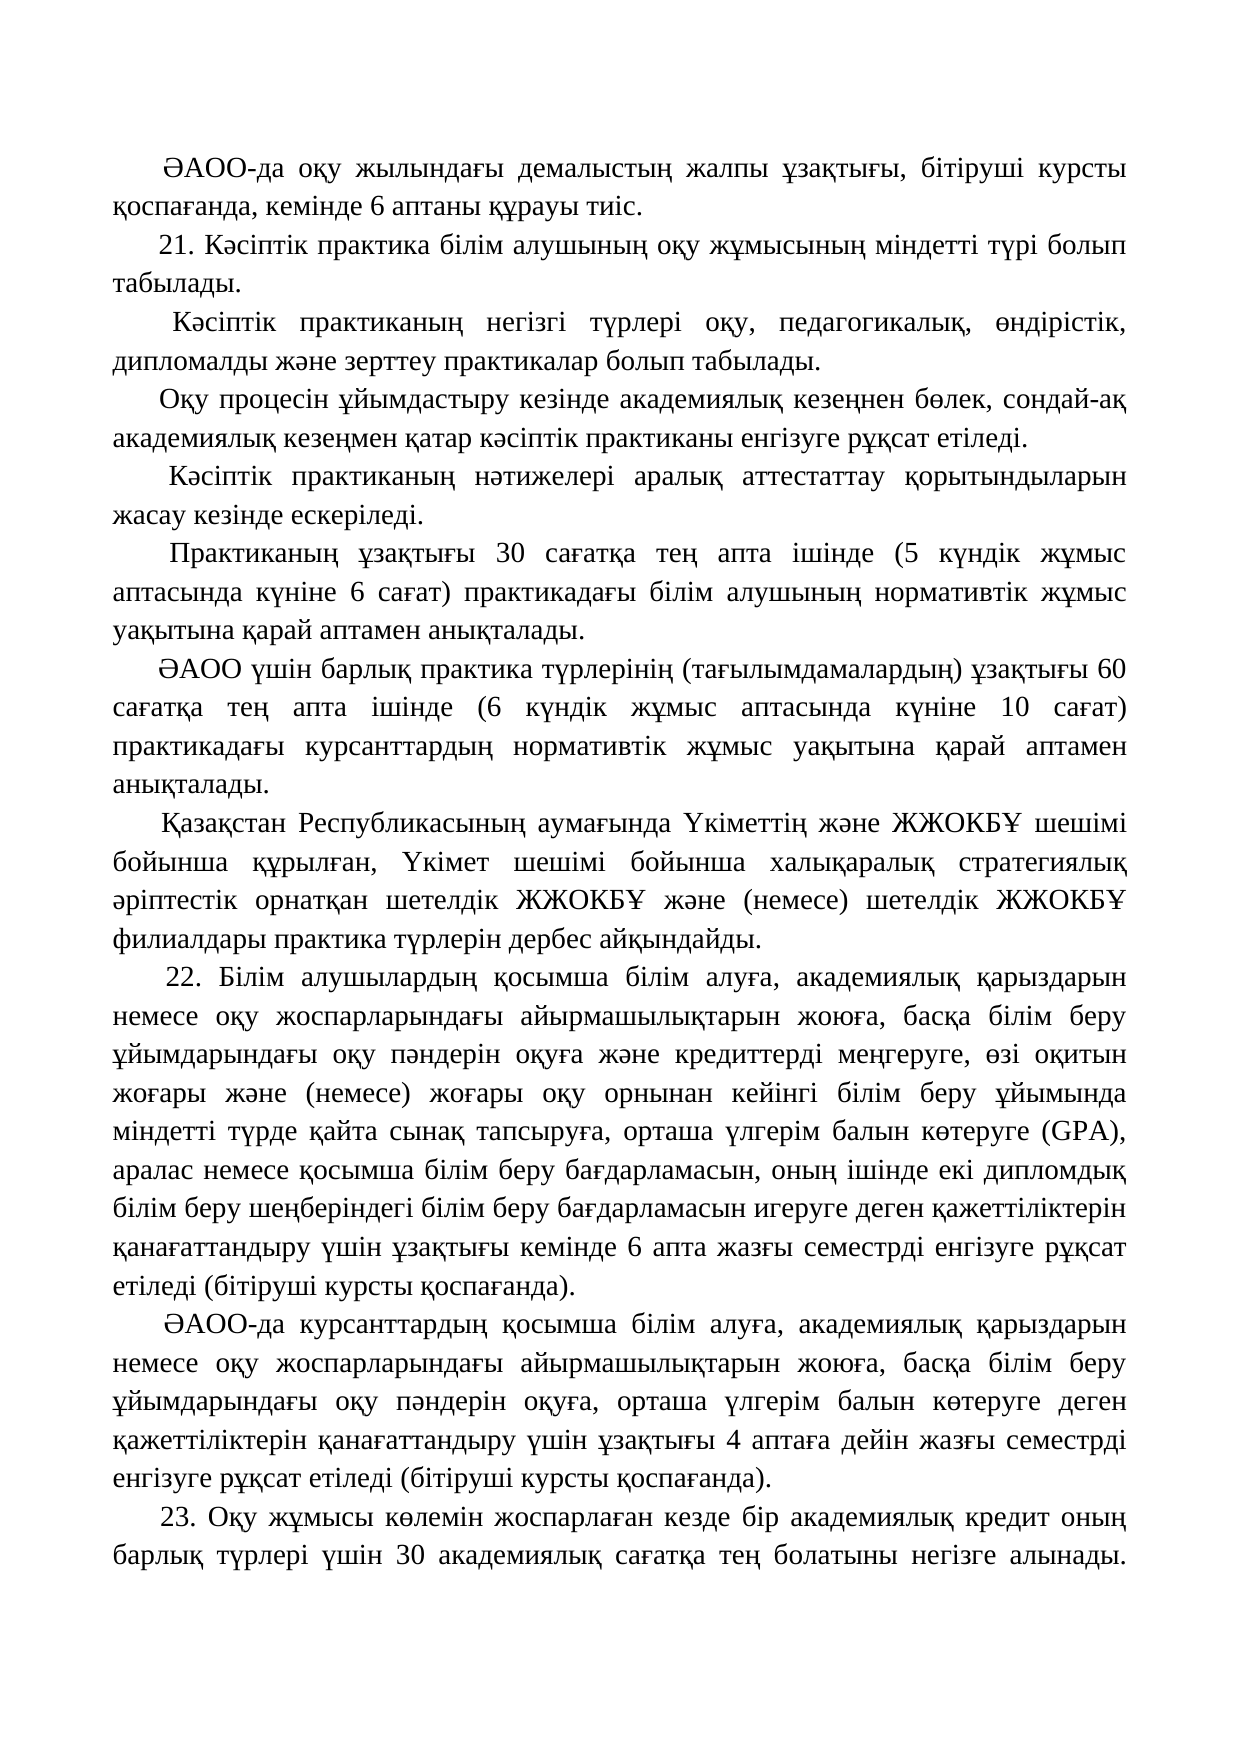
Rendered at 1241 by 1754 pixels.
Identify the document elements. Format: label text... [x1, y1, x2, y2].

text Практиканың ұзақтығы 30 сағатқа тең апта ішінде (5 күндік жұмыс аптасында күніне 6 сағат) практикадағы білім алушының нормативтік жұмыс уақытына қарай аптамен анықталады. [112, 535, 1128, 646]
text Кәсіптік практиканың негізгі түрлері оқу, педагогикалық, өндірістік, дипломалды және зерттеу практикалар болып табылады. [112, 304, 1128, 376]
text 22. Білім алушылардың қосымша білім алуға, академиялық қарыздарын немесе оқу жоспарларындағы айырмашылықтарын жоюға, басқа білім беру ұйымдарындағы оқу пәндерін оқуға және кредиттерді меңгеруге, өзі оқитын жоғары және (немесе) жоғары оқу орнынан кейінгі білім беру ұйымында міндетті түрде қайта сынақ тапсыруға, орташа үлгерім балын көтеруге (GPA), аралас немесе қосымша білім беру бағдарламасын, оның ішінде екі дипломдық білім беру шеңберіндегі білім беру бағдарламасын игеруге деген қажеттіліктерін қанағаттандыру үшін ұзақтығы кемінде 6 апта жазғы семестрді енгізуге рұқсат етіледі (бітіруші курсты қоспағанда). [112, 959, 1128, 1301]
text ӘАОО-да курсанттардың қосымша білім алуға, академиялық қарыздарын немесе оқу жоспарларындағы айырмашылықтарын жоюға, басқа білім беру ұйымдарындағы оқу пәндерін оқуға, орташа үлгерім балын көтеруге деген қажеттіліктерін қанағаттандыру үшін ұзақтығы 4 аптаға дейін жазғы семестрді енгізуге рұқсат етіледі (бітіруші курсты қоспағанда). [112, 1306, 1128, 1494]
text Кәсіптік практиканың нәтижелері аралық аттестаттау қорытындыларын жасау кезінде ескеріледі. [112, 458, 1128, 530]
text ӘАОО-да оқу жылындағы демалыстың жалпы ұзақтығы, бітіруші курсты қоспағанда, кемінде 6 аптаны құрауы тиіс. [112, 150, 1128, 222]
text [112, 1499, 1128, 1571]
text Оқу процесін ұйымдастыру кезінде академиялық кезеңнен бөлек, сондай-ақ академиялық кезеңмен қатар кәсіптік практиканы енгізуге рұқсат етіледі. [112, 381, 1128, 453]
text ӘАОО үшін барлық практика түрлерінің (тағылымдамалардың) ұзақтығы 60 сағатқа тең апта ішінде (6 күндік жұмыс аптасында күніне 10 сағат) практикадағы курсанттардың нормативтік жұмыс уақытына қарай аптамен анықталады. [112, 651, 1128, 800]
text Қазақстан Республикасының аумағында Үкіметтің және ЖЖОКБҰ шешімі бойынша құрылған, Үкімет шешімі бойынша халықаралық стратегиялық әріптестік орнатқан шетелдік ЖЖОКБҰ және (немесе) шетелдік ЖЖОКБҰ филиалдары практика түрлерін дербес айқындайды. [112, 805, 1128, 954]
text 21. Кәсіптік практика білім алушының оқу жұмысының міндетті түрі болып табылады. [112, 227, 1128, 299]
